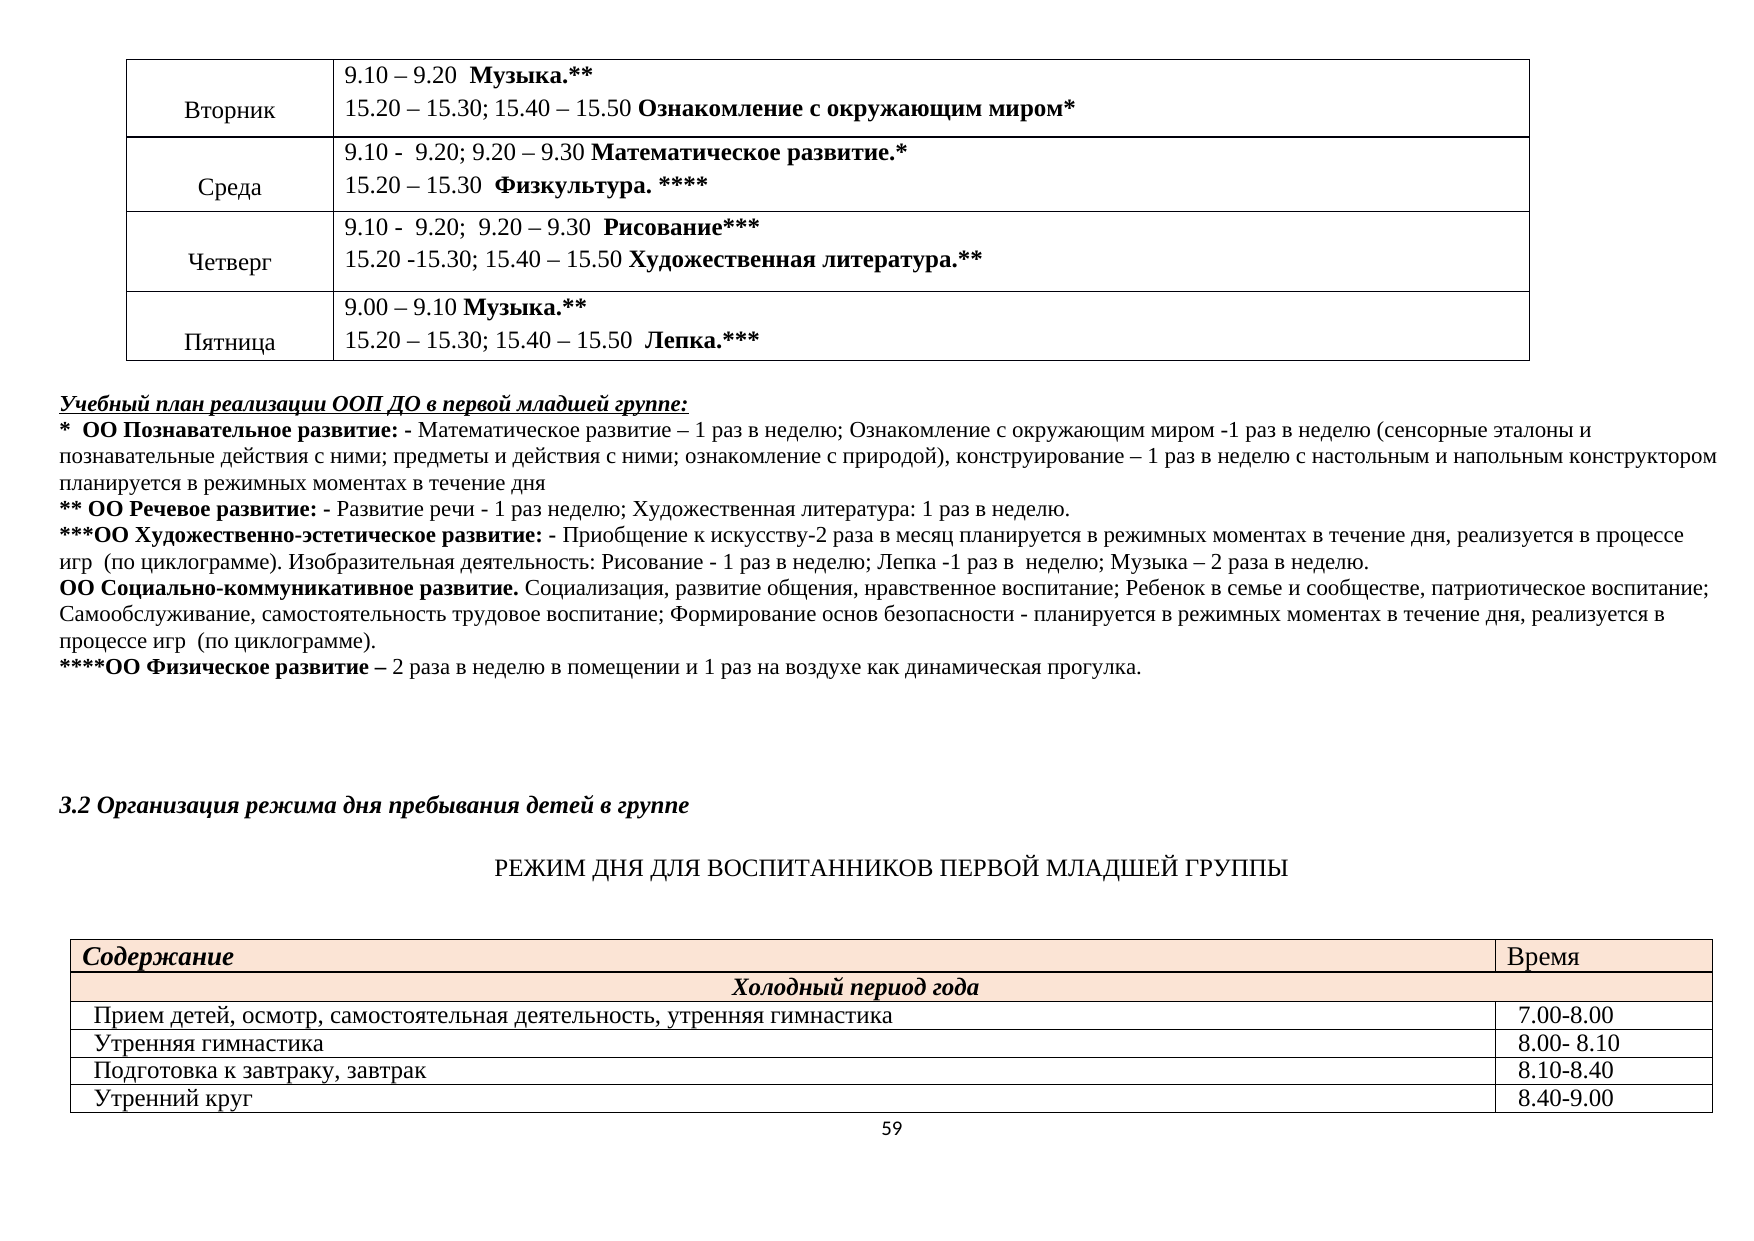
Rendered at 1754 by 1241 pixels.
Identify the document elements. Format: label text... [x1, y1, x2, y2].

table_cell Холодный период года [71, 973, 1712, 1001]
table_cell Подготовка к завтраку, завтрак [71, 1058, 1495, 1084]
text РЕЖИМ ДНЯ ДЛЯ ВОСПИТАННИКОВ ПЕРВОЙ МЛАДШЕЙ ГРУППЫ [59, 853, 1724, 881]
table_cell 8.10-8.40 [1496, 1058, 1712, 1084]
text Учебный план реализации ООП ДО в первой младшей группе: [59, 389, 1724, 416]
text ***ОО Художественно-эстетическое развитие: - Приобщение к искусству-2 раза в месяц планируется в режимных моментах в течение дня, реализуется в процессе игр (по циклограмме). Изобразительная деятельность: Рисование - 1 раз в неделю; Лепка -1 раз в неделю; Музыка – 2 раза в неделю. [59, 521, 1724, 574]
table_cell Пятница [127, 292, 333, 360]
table_cell Утренний круг [71, 1085, 1495, 1112]
subtitle 3.2 Организация режима дня пребывания детей в группе [59, 790, 1724, 819]
text ОО Социально-коммуникативное развитие. Социализация, развитие общения, нравственное воспитание; Ребенок в семье и сообществе, патриотическое воспитание; Самообслуживание, самостоятельность трудовое воспитание; Формирование основ безопасности - планируется в режимных моментах в течение дня, реализуется в процессе игр (по циклограмме). [59, 574, 1724, 653]
table_cell Вторник [127, 60, 333, 136]
table_header Содержание [71, 940, 1495, 971]
table_cell Среда [127, 138, 333, 211]
table_cell Прием детей, осмотр, самостоятельная деятельность, утренняя гимнастика [71, 1002, 1495, 1029]
table_header Время [1496, 940, 1712, 971]
table_cell 9.10 – 9.20 Музыка.** 15.20 – 15.30; 15.40 – 15.50 Ознакомление с окружающим миром* [334, 60, 1529, 136]
table_cell 8.00- 8.10 [1496, 1030, 1712, 1057]
table_cell 8.40-9.00 [1496, 1085, 1712, 1112]
table_cell 7.00-8.00 [1496, 1002, 1712, 1029]
table_cell 9.00 – 9.10 Музыка.** 15.20 – 15.30; 15.40 – 15.50 Лепка.*** [334, 292, 1529, 360]
text ****ОО Физическое развитие – 2 раза в неделю в помещении и 1 раз на воздухе как динамическая прогулка. [59, 653, 1724, 679]
table_cell 9.10 - 9.20; 9.20 – 9.30 Математическое развитие.* 15.20 – 15.30 Физкультура. **** [334, 138, 1529, 211]
text * ОО Познавательное развитие: - Математическое развитие – 1 раз в неделю; Ознакомление с окружающим миром -1 раз в неделю (сенсорные эталоны и познавательные действия с ними; предметы и действия с ними; ознакомление с природой), конструирование – 1 раз в неделю с настольным и напольным конструктором планируется в режимных моментах в течение дня [59, 416, 1724, 495]
table_cell 9.10 - 9.20; 9.20 – 9.30 Рисование*** 15.20 -15.30; 15.40 – 15.50 Художественная литература.** [334, 212, 1529, 291]
text ** ОО Речевое развитие: - Развитие речи - 1 раз неделю; Художественная литература: 1 раз в неделю. [59, 495, 1724, 521]
table_cell Утренняя гимнастика [71, 1030, 1495, 1057]
table_cell Четверг [127, 212, 333, 291]
